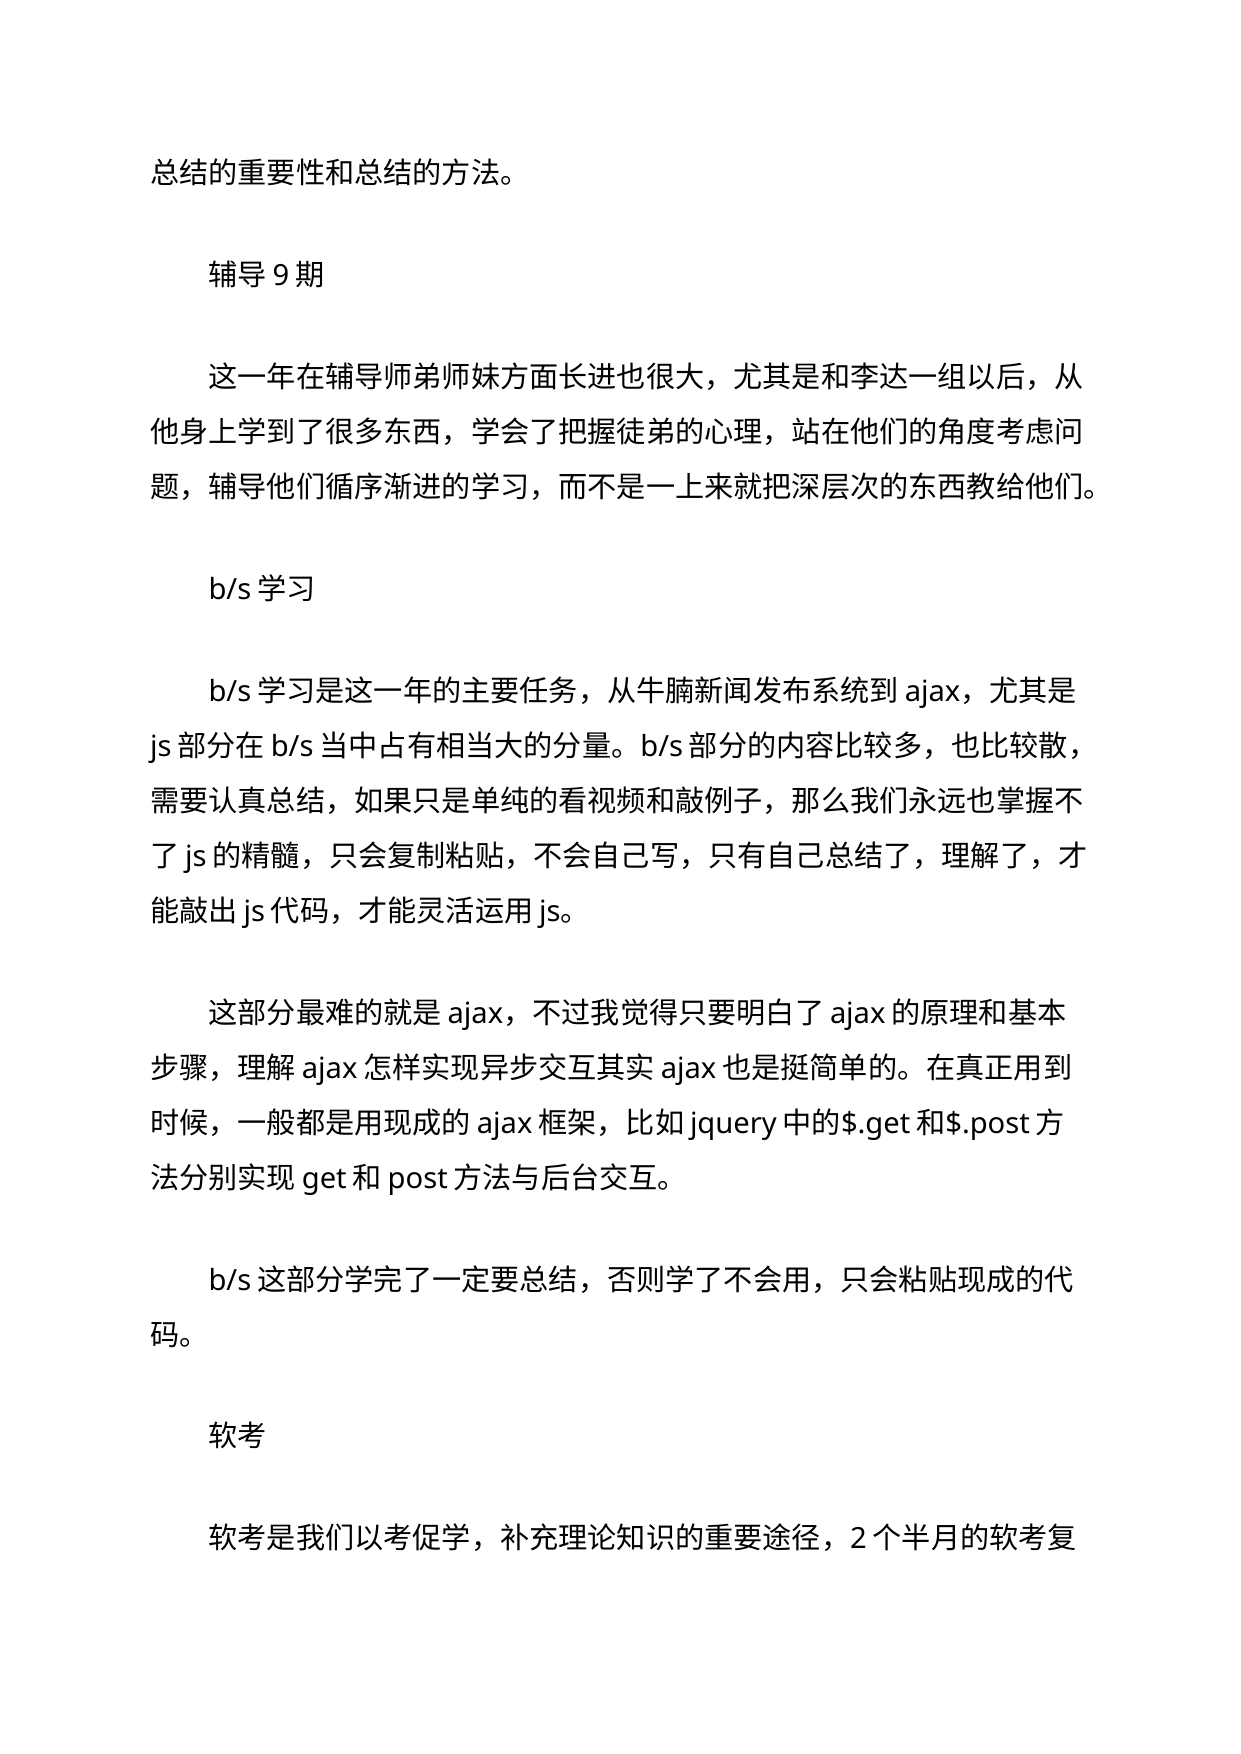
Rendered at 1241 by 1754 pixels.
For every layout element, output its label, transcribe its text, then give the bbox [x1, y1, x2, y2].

text 软考 [150, 1413, 1090, 1455]
text b/s这部分学完了一定要总结，否则学了不会用，只会粘贴现成的代码。 [150, 1256, 1090, 1353]
text b/s学习是这一年的主要任务，从牛腩新闻发布系统到ajax，尤其是js部分在b/s当中占有相当大的分量。b/s部分的内容比较多，也比较散，需要认真总结，如果只是单纯的看视频和敲例子，那么我们永远也掌握不了js的精髓，只会复制粘贴，不会自己写，只有自己总结了，理解了，才能敲出js代码，才能灵活运用js。 [150, 667, 1090, 929]
text 辅导9期 [150, 252, 1090, 294]
text b/s学习 [150, 565, 1090, 608]
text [150, 1515, 1090, 1557]
text 这一年在辅导师弟师妹方面长进也很大，尤其是和李达一组以后，从他身上学到了很多东西，学会了把握徒弟的心理，站在他们的角度考虑问题，辅导他们循序渐进的学习，而不是一上来就把深层次的东西教给他们。 [150, 354, 1090, 506]
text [150, 150, 1090, 192]
text 这部分最难的就是ajax，不过我觉得只要明白了ajax的原理和基本步骤，理解ajax怎样实现异步交互其实ajax也是挺简单的。在真正用到时候，一般都是用现成的ajax框架，比如jquery中的$.get和$.post方法分别实现get和post方法与后台交互。 [150, 989, 1090, 1197]
